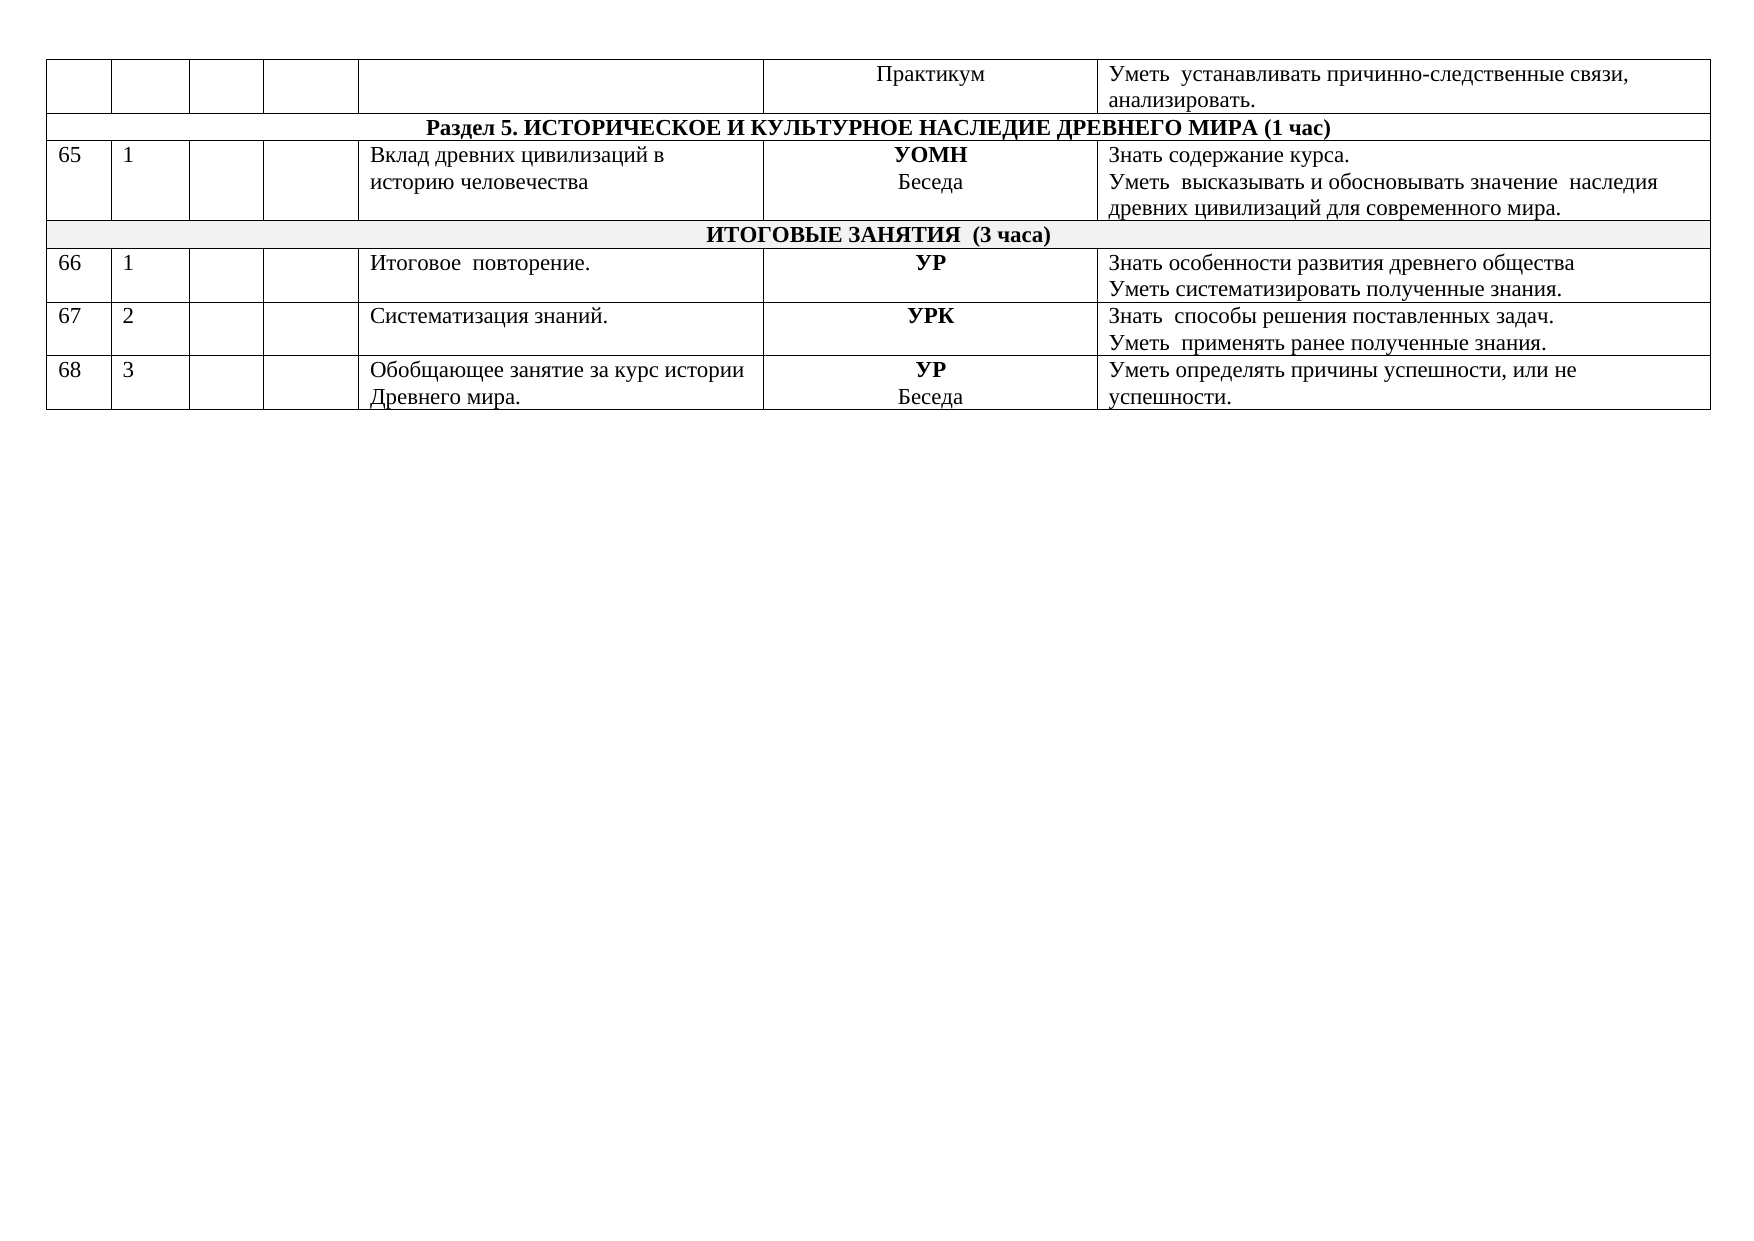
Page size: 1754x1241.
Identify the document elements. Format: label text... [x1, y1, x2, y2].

table_cell Обобщающее занятие за курс истории Древнего мира. [359, 356, 763, 409]
table_cell УРК [764, 303, 1097, 355]
table_cell [190, 60, 263, 113]
table_cell [264, 303, 358, 355]
table_cell 67 [47, 303, 111, 355]
table_cell [190, 356, 263, 409]
table_cell ИТОГОВЫЕ ЗАНЯТИЯ (3 часа) [47, 221, 1710, 248]
table_cell 1 [112, 141, 189, 220]
table_cell Итоговое повторение. [359, 249, 763, 302]
table_cell УР [764, 249, 1097, 302]
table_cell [1098, 60, 1710, 113]
table_cell Раздел 5. ИСТОРИЧЕСКОЕ И КУЛЬТУРНОЕ НАСЛЕДИЕ ДРЕВНЕГО МИРА (1 час) [47, 114, 1710, 140]
table_cell [264, 356, 358, 409]
table_cell 3 [112, 356, 189, 409]
table_cell 65 [47, 141, 111, 220]
table_cell 1 [112, 60, 189, 113]
table_cell 68 [47, 356, 111, 409]
table_cell Знать особенности развития древнего общества Уметь систематизировать полученные знания. [1098, 249, 1710, 302]
table_cell [264, 141, 358, 220]
table_cell 2 [112, 303, 189, 355]
table_cell [264, 249, 358, 302]
table_cell 1 [112, 249, 189, 302]
table_cell УОМН Беседа [764, 141, 1097, 220]
table_cell Знать способы решения поставленных задач. Уметь применять ранее полученные знания. [1098, 303, 1710, 355]
table_cell [264, 60, 358, 113]
table_cell Вклад древних цивилизаций в историю человечества [359, 141, 763, 220]
table_cell [190, 141, 263, 220]
table_cell УОМН Практикум [764, 60, 1097, 113]
table_cell [190, 303, 263, 355]
table_cell Систематизация знаний. [359, 303, 763, 355]
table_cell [359, 60, 763, 113]
table_cell Уметь определять причины успешности, или не успешности. [1098, 356, 1710, 409]
table_cell УР Беседа [764, 356, 1097, 409]
table_cell 64 [47, 60, 111, 113]
table_cell 66 [47, 249, 111, 302]
table_cell Знать содержание курса. Уметь высказывать и обосновывать значение наследия древних цивилизаций для современного мира. [1098, 141, 1710, 220]
table_cell [190, 249, 263, 302]
